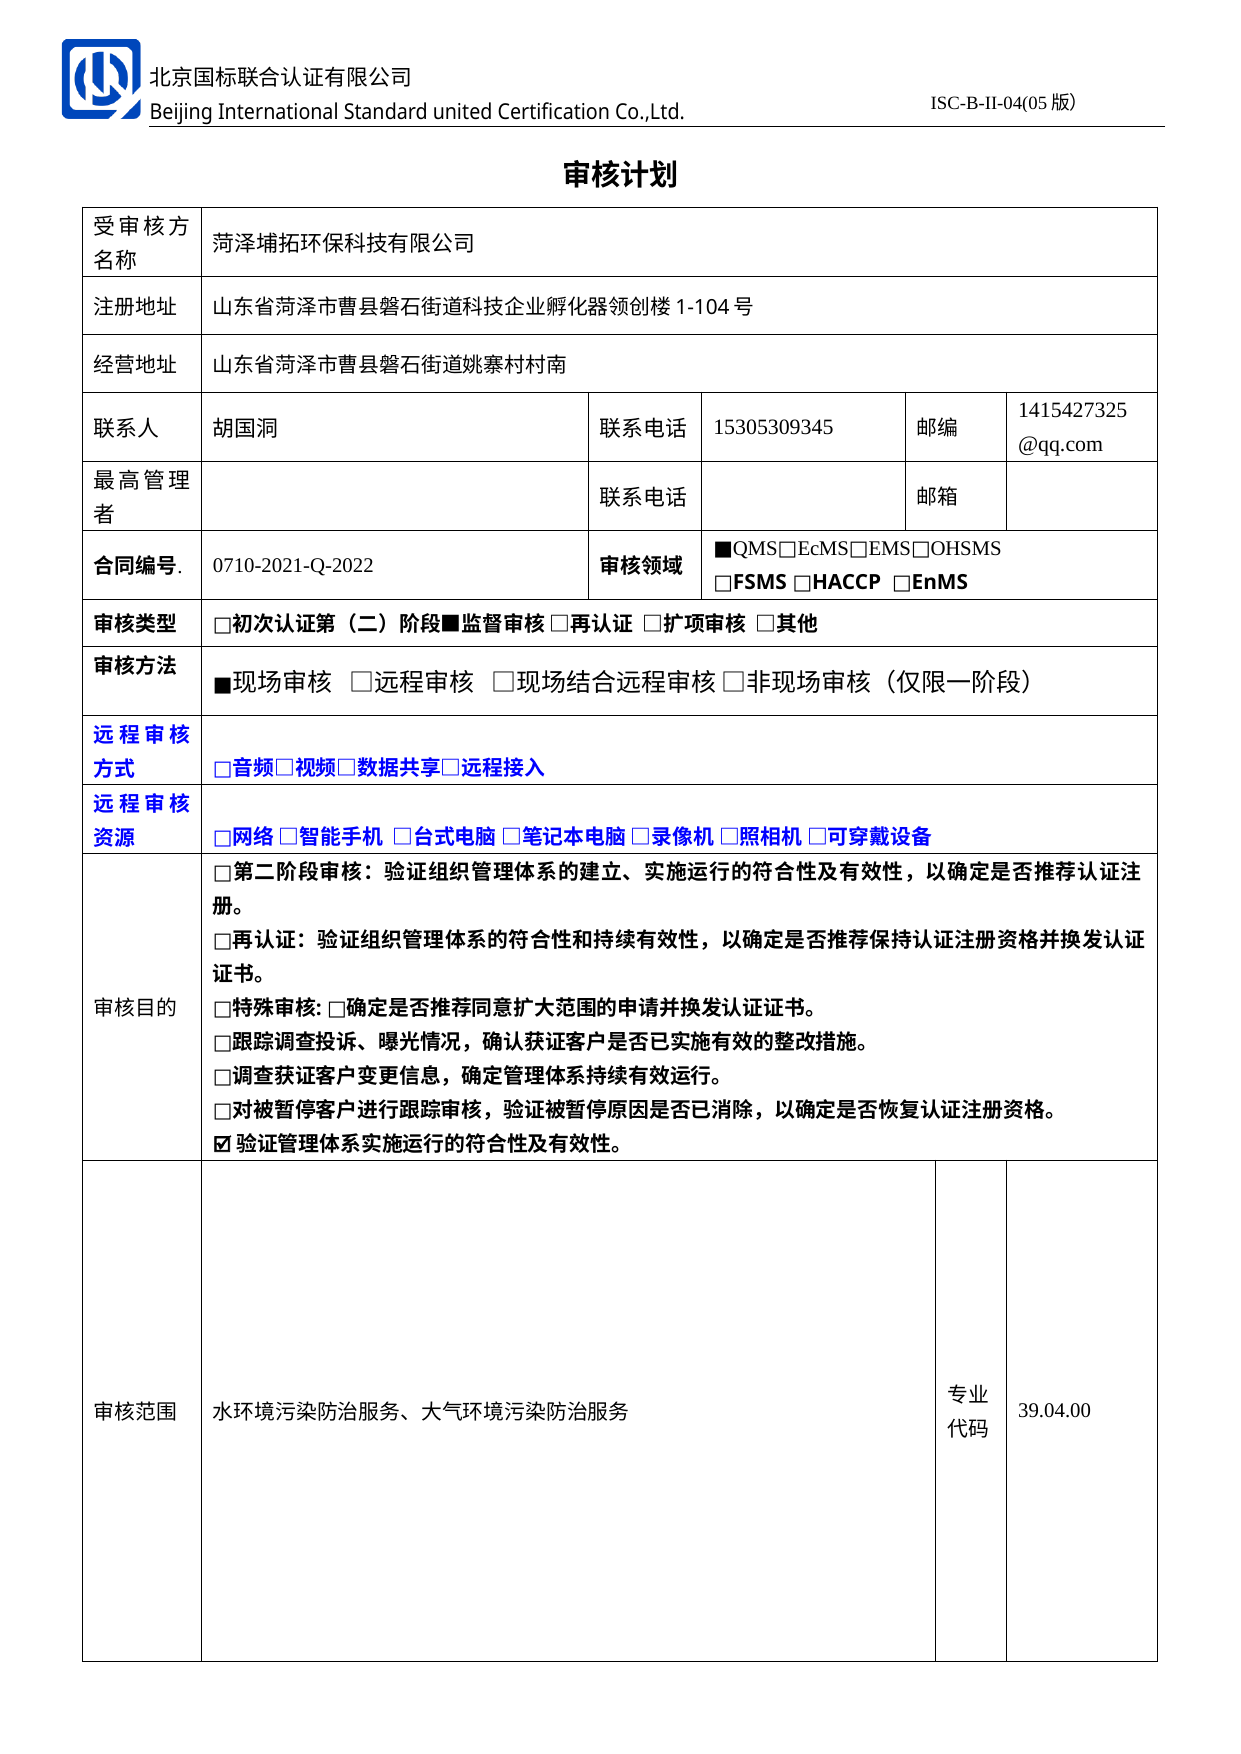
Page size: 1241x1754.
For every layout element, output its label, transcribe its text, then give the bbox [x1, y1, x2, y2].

table_cell [1007, 462, 1157, 529]
table_cell □第二阶段审核：验证组织管理体系的建立、实施运行的符合性及有效性，以确定是否推荐认证注册。 □再认证：验证组织管理体系的符合性和持续有效性，以确定是否推荐保持认证注册资格并换发认证证书。 □特殊审核: □确定是否推荐同意扩大范围的申请并换发认证证书。 □跟踪调查投诉、曝光情况，确认获证客户是否已实施有效的整改措施。 □调查获证客户变更信息，确定管理体系持续有效运行。 □对被暂停客户进行跟踪审核，验证被暂停原因是否已消除，以确定是否恢复认证注册资格。 验证管理体系实施运行的符合性及有效性。 [202, 854, 1157, 1159]
table_cell 山东省菏泽市曹县磐石街道姚寨村村南 [202, 335, 1157, 392]
table_cell 邮箱 [906, 462, 1006, 529]
table_cell [702, 462, 905, 529]
table_cell 15305309345 [702, 393, 905, 461]
table_cell 水环境污染防治服务、大气环境污染防治服务 [202, 1161, 935, 1661]
table_cell ■QMS□EcMS□EMS□OHSMS □FSMS □HACCP □EnMS [702, 531, 1157, 598]
table_cell 审核领域 [589, 531, 701, 598]
table_header 受审核方名称 [83, 208, 201, 276]
table_cell [202, 462, 588, 529]
table_cell □音频□视频□数据共享□远程接入 [202, 716, 1157, 784]
table_cell 注册地址 [83, 277, 201, 334]
table_cell 审核方法 [83, 647, 201, 715]
table_cell 合同编号. [83, 531, 201, 598]
table_cell 联系电话 [589, 462, 701, 529]
table_cell 胡国洞 [202, 393, 588, 461]
text 审核计划 [75, 139, 1165, 207]
table_cell 审核类型 [83, 600, 201, 646]
table_cell 山东省菏泽市曹县磐石街道科技企业孵化器领创楼1-104号 [202, 277, 1157, 334]
table_cell □初次认证第（二）阶段■监督审核 □再认证 □扩项审核 □其他 [202, 600, 1157, 646]
table_header 菏泽埔拓环保科技有限公司 [202, 208, 1157, 276]
table_cell 专业 代码 [936, 1161, 1006, 1661]
table_cell 审核范围 [83, 1161, 201, 1661]
table_cell □网络 □智能手机 □台式电脑 □笔记本电脑 □录像机 □照相机 □可穿戴设备 [202, 785, 1157, 853]
table_cell 联系人 [83, 393, 201, 461]
table_cell 远程审核方式 [83, 716, 201, 784]
table_cell 经营地址 [83, 335, 201, 392]
table_cell 审核目的 [83, 854, 201, 1159]
table_cell 最高管理者 [83, 462, 201, 529]
table_cell 联系电话 [589, 393, 701, 461]
table_cell 邮编 [906, 393, 1006, 461]
table_cell 39.04.00 [1007, 1161, 1157, 1661]
table_cell 远程审核资源 [83, 785, 201, 853]
table_cell 1415427325@qq.com [1007, 393, 1157, 461]
table_cell ■现场审核 □远程审核 □现场结合远程审核 □非现场审核（仅限一阶段） [202, 647, 1157, 715]
picture [61, 39, 141, 119]
table_cell 0710-2021-Q-2022 [202, 531, 588, 598]
